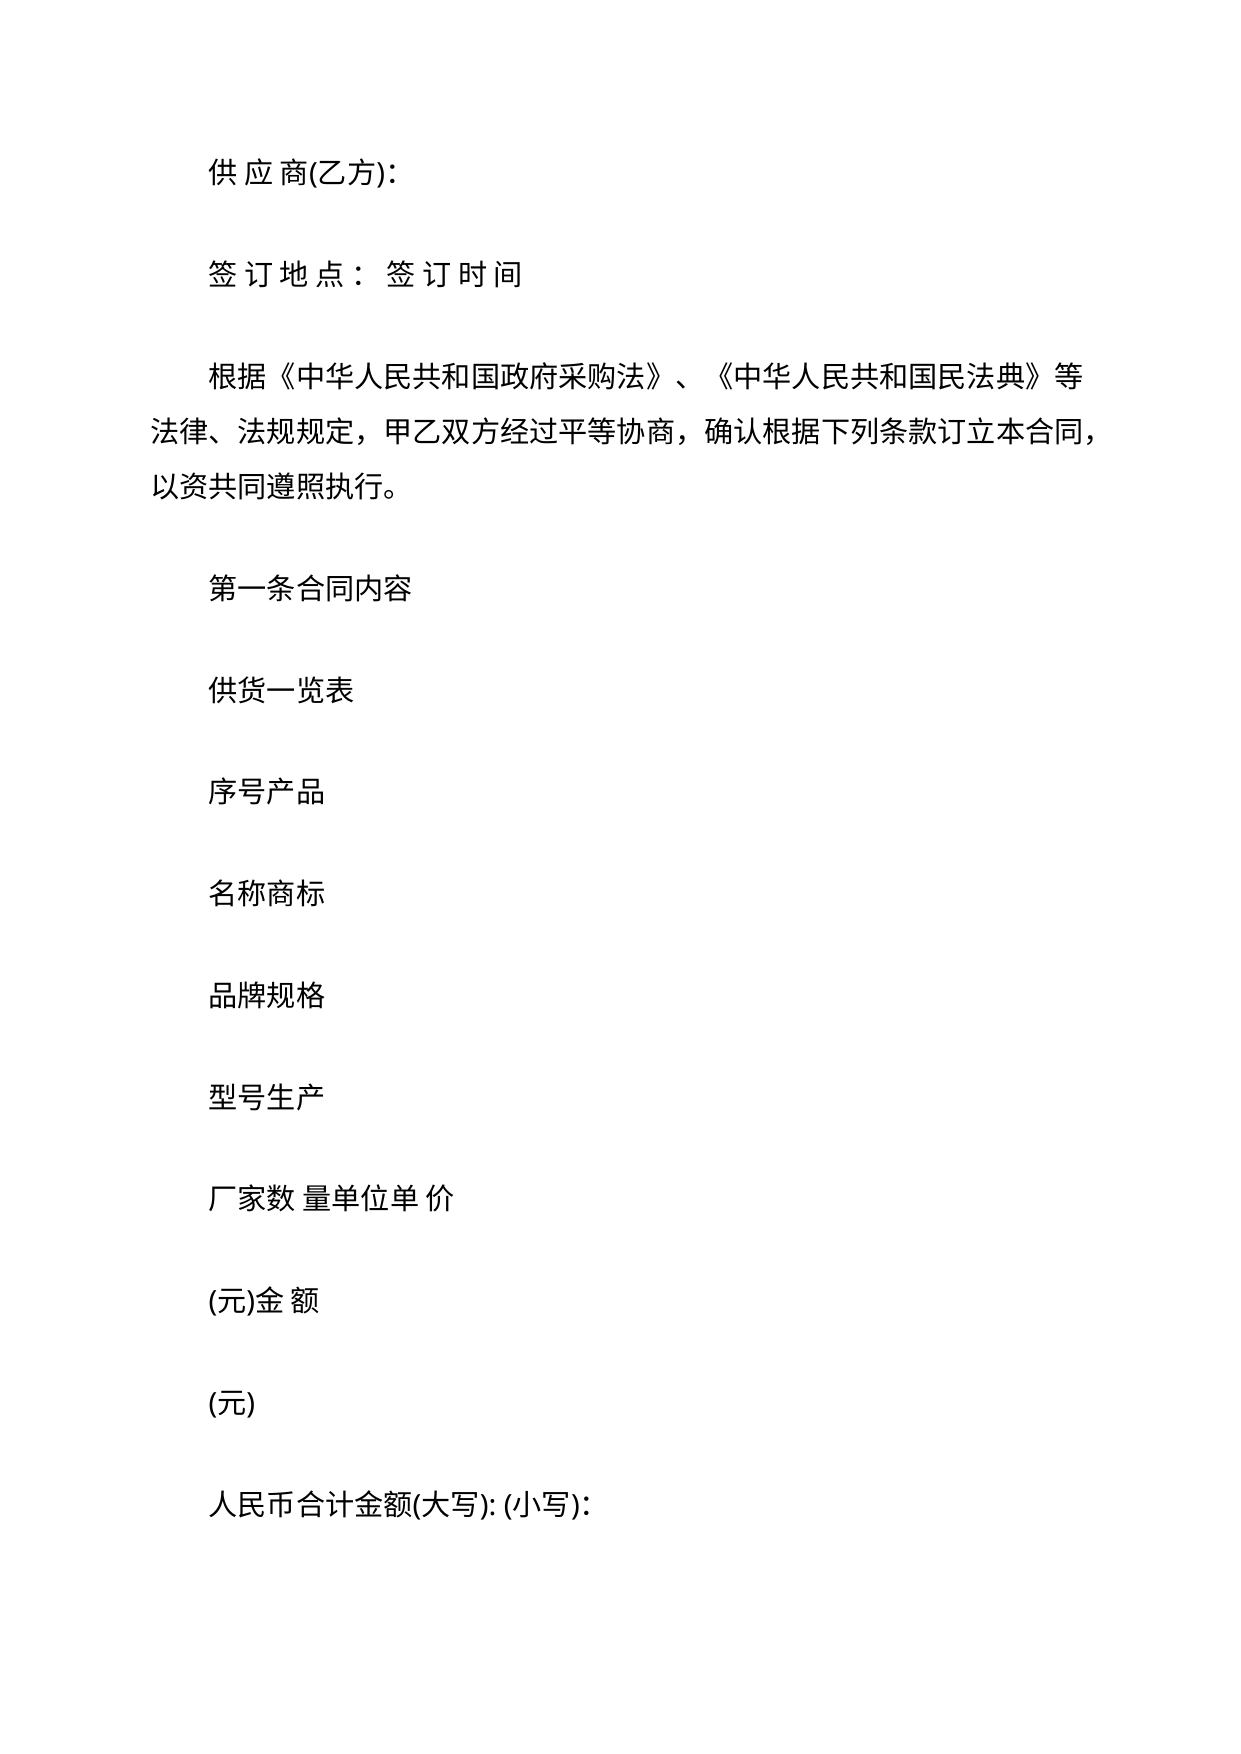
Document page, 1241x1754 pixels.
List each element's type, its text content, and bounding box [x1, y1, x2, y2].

text 人民币合计金额(大写): (小写)： [150, 1482, 1090, 1524]
text 品牌规格 [150, 972, 1090, 1015]
text 根据《中华人民共和国政府采购法》、《中华人民共和国民法典》等法律、法规规定，甲乙双方经过平等协商，确认根据下列条款订立本合同，以资共同遵照执行。 [150, 354, 1090, 506]
text 厂家数 量单位单 价 [150, 1176, 1090, 1218]
text 供货一览表 [150, 667, 1090, 709]
text 签 订 地 点 ： 签 订 时 间 [150, 252, 1090, 294]
text 序号产品 [150, 769, 1090, 811]
text (元) [150, 1380, 1090, 1422]
text 供 应 商(乙方)： [150, 150, 1090, 192]
text (元)金 额 [150, 1278, 1090, 1320]
text 名称商标 [150, 871, 1090, 913]
text 型号生产 [150, 1074, 1090, 1116]
text 第一条合同内容 [150, 565, 1090, 608]
